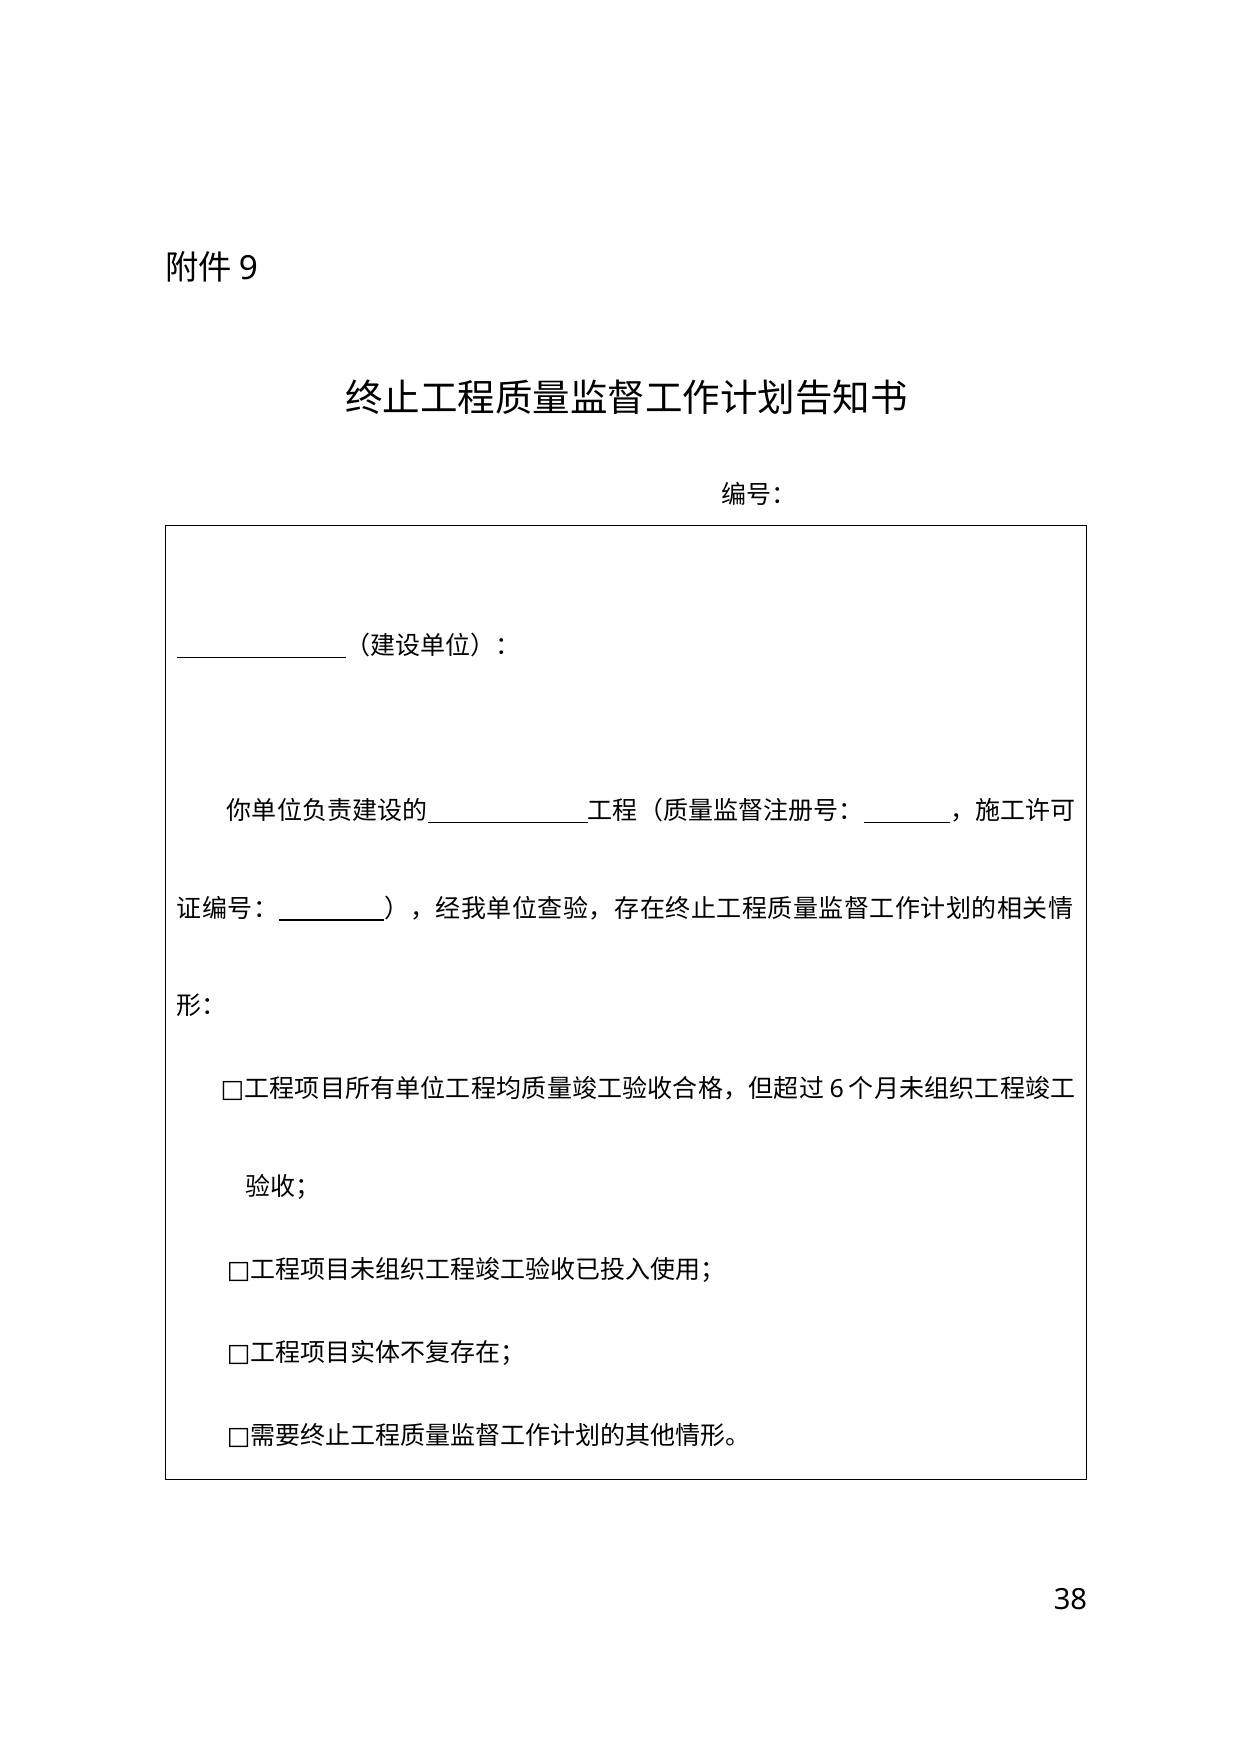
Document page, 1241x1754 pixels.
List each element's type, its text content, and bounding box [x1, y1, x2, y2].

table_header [166, 526, 1086, 1479]
text 终止工程质量监督工作计划告知书 [165, 363, 1087, 428]
text 编号： [165, 460, 1087, 525]
text 附件9 [165, 233, 1087, 298]
